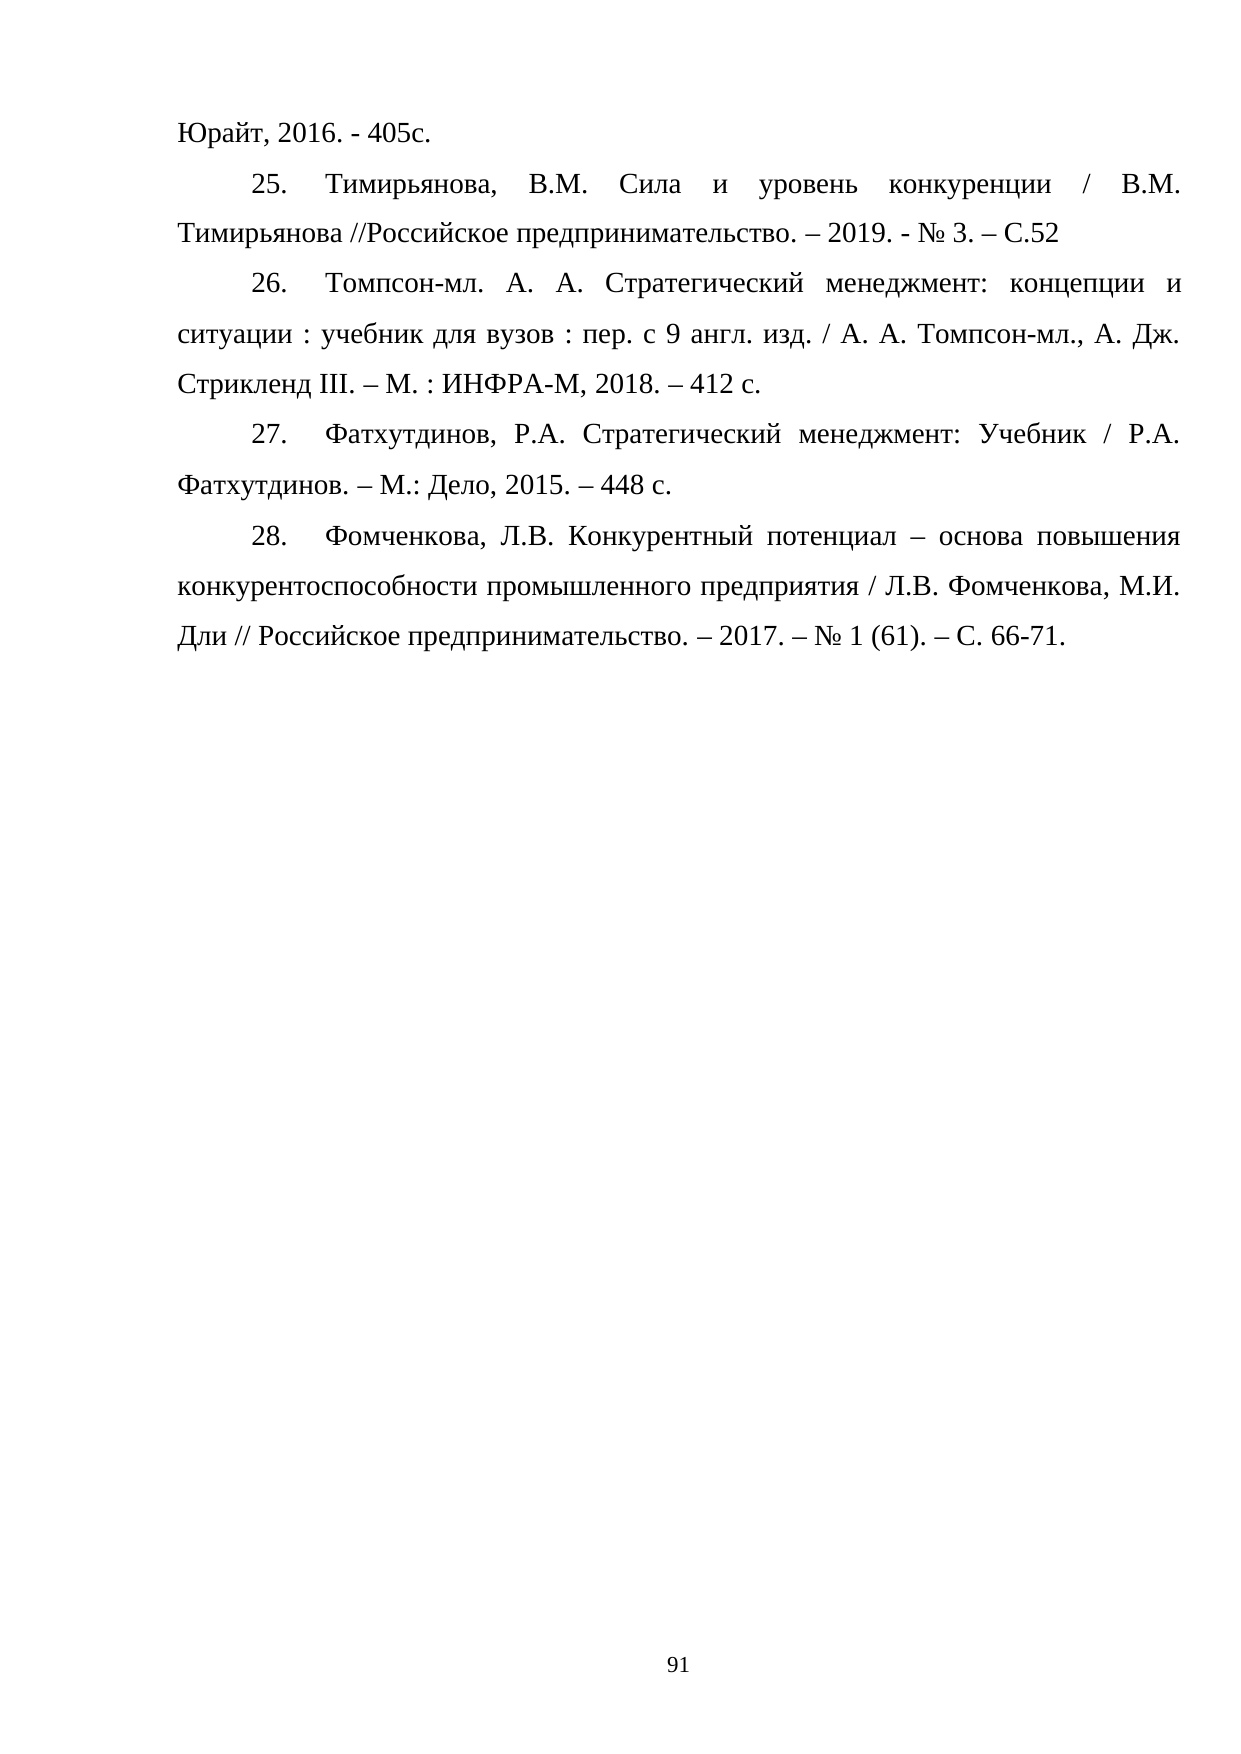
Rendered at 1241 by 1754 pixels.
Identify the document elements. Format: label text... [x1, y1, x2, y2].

list Фатхутдинов, Р.А. Стратегический менеджмент: Учебник / Р.А. Фатхутдинов. – М.: Дело, 2015. – 448 с. [177, 417, 1180, 501]
list Фомченкова, Л.В. Конкурентный потенциал – основа повышения конкурентоспособности промышленного предприятия / Л.В. Фомченкова, М.И. Дли // Российское предпринимательство. – 2017. – № 1 (61). – С. 66-71. [177, 518, 1181, 652]
list Тимирьянова, В.М. Сила и уровень конкуренции / В.М. Тимирьянова //Российское предпринимательство. – 2019. - № 3. – С.52 [177, 166, 1181, 249]
text Юрайт, 2016. - 405с. [177, 115, 1205, 149]
list Томпсон-мл. А. А. Стратегический менеджмент: концепции и ситуации : учебник для вузов : пер. с 9 англ. изд. / А. А. Томпсон-мл., А. Дж. Стрикленд III. – М. : ИНФРА-М, 2018. – 412 с. [177, 266, 1182, 400]
